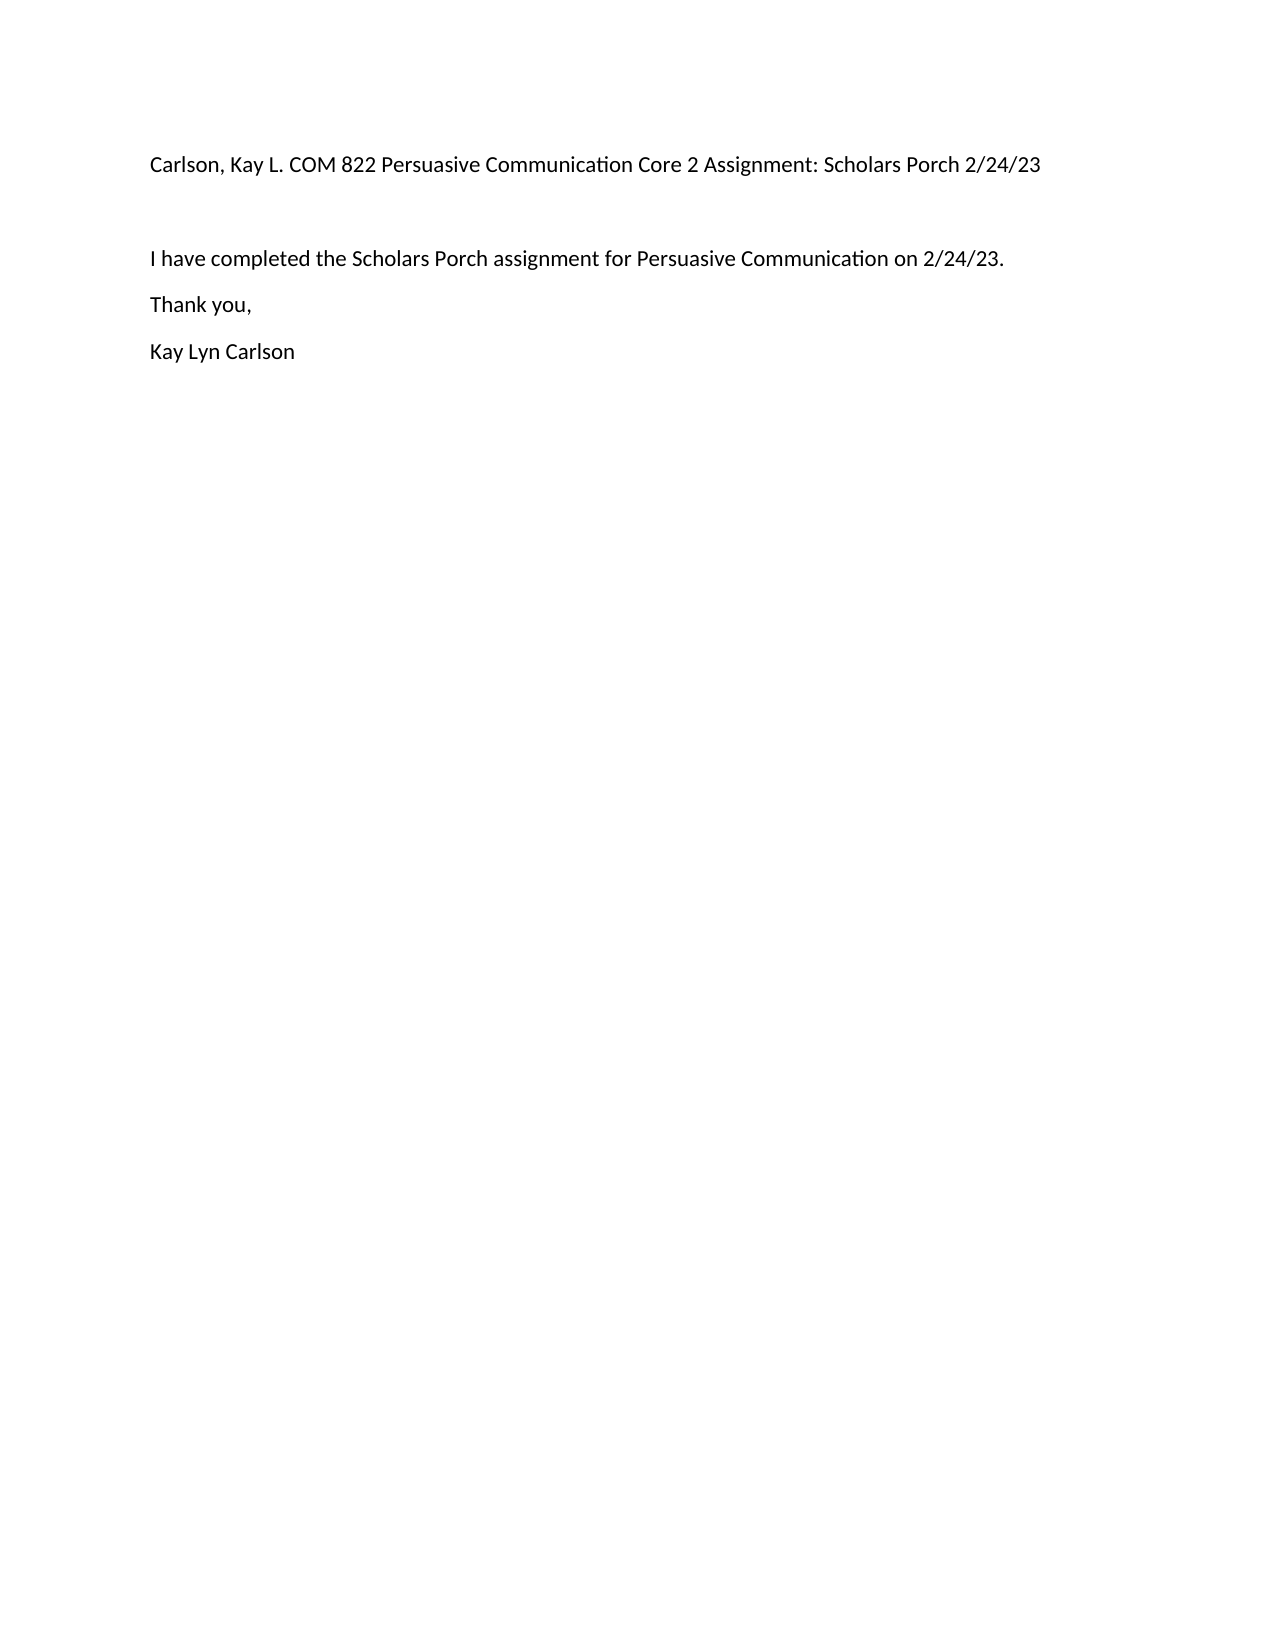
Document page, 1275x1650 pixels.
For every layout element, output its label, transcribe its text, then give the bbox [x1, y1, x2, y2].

text I have completed the Scholars Porch assignment for Persuasive Communication on 2/24/23. [150, 244, 1125, 272]
text Kay Lyn Carlson [150, 337, 1125, 366]
text Carlson, Kay L. COM 822 Persuasive Communication Core 2 Assignment: Scholars Porch 2/24/23 [150, 150, 1125, 178]
text Thank you, [150, 291, 1125, 319]
